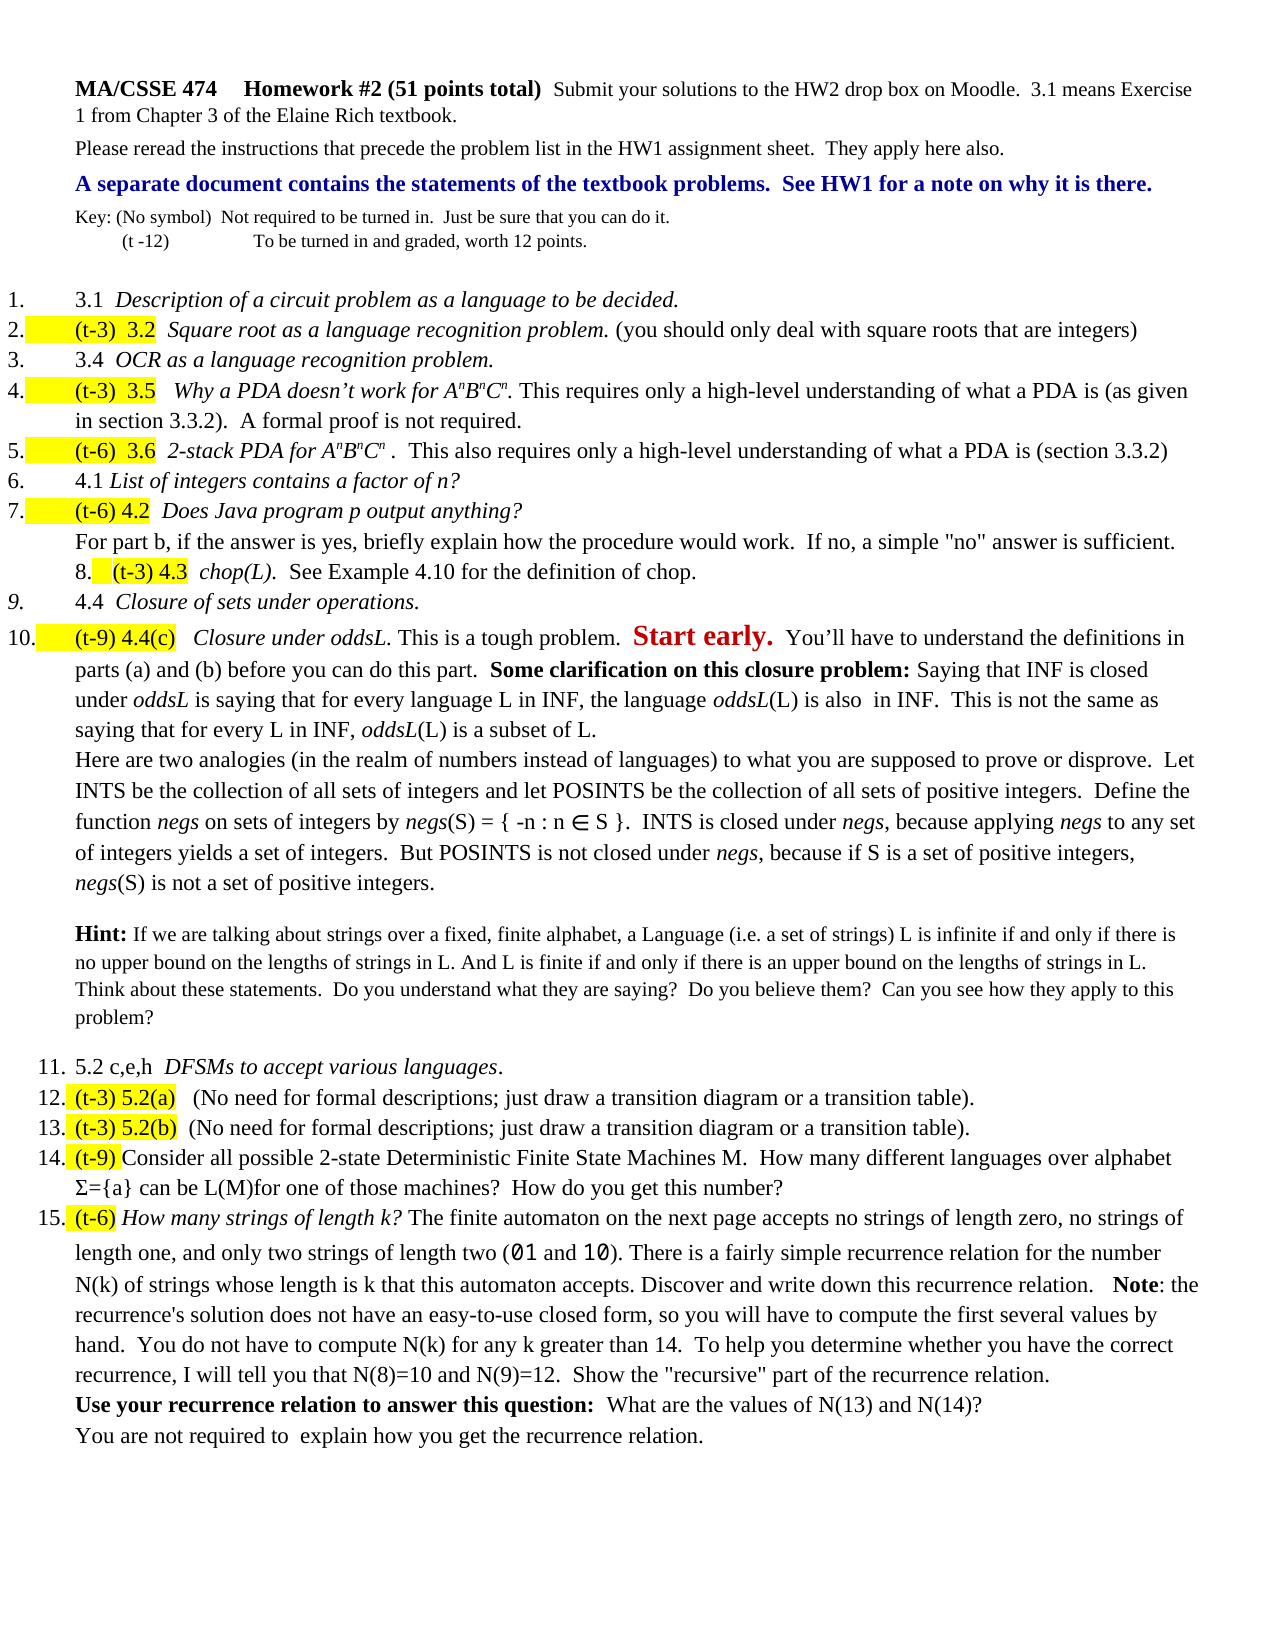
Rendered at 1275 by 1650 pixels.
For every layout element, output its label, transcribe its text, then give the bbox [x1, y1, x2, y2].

list 3.4 OCR as a language recognition problem. [7, 347, 1200, 373]
list (t-6) 4.2 Does Java program p output anything? For part b, if the answer is yes, briefly explain how the procedure would work. If no, a simple "no" answer is sufficient. [7, 498, 1200, 554]
list (t-3) 5.2(a) (No need for formal descriptions; just draw a transition diagram or a transition table). [176, 1084, 1200, 1110]
list (t-3) 3.5 Why a PDA doesn’t work for AnBnCn. This requires only a high-level understanding of what a PDA is (as given in section 3.3.2). A formal proof is not required. [7, 377, 1200, 433]
list (t-6) How many strings of length k? The finite automaton on the next page accepts no strings of length zero, no strings of length one, and only two strings of length two (01 and 10). There is a fairly simple recurrence relation for the number N(k) of strings whose length is k that this automaton accepts. Discover and write down this recurrence relation. Note: the recurrence's solution does not have an easy-to-use closed form, so you will have to compute the first several values by hand. You do not have to compute N(k) for any k greater than 14. To help you determine whether you have the correct recurrence, I will tell you that N(8)=10 and N(9)=12. Show the "recursive" part of the recurrence relation. Use your recurrence relation to answer this question: What are the values of N(13) and N(14)? You are not required to explain how you get the recurrence relation. [37, 1204, 1200, 1448]
list 3.1 Description of a circuit problem as a language to be decided. [7, 286, 1200, 312]
text MA/CSSE 474 Homework #2 (51 points total) Submit your solutions to the HW2 drop box on Moodle. 3.1 means Exercise 1 from Chapter 3 of the Elaine Rich textbook. [75, 75, 1200, 127]
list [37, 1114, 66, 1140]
list (t-3) 5.2(b) (No need for formal descriptions; just draw a transition diagram or a transition table). [177, 1114, 1200, 1140]
list 5.2 c,e,h DFSMs to accept various languages. [37, 1053, 1200, 1080]
list (t-9) Consider all possible 2-state Deterministic Finite State Machines M. How many different languages over alphabet Σ={a} can be L(M)for one of those machines? How do you get this number? [37, 1144, 1200, 1201]
list 4.4 Closure of sets under operations. [7, 588, 1200, 614]
text Please reread the instructions that precede the problem list in the HW1 assignment sheet. They apply here also. [75, 136, 1200, 160]
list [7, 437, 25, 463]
list (t-3) 3.2 Square root as a language recognition problem. (you should only deal with square roots that are integers) [156, 316, 1200, 343]
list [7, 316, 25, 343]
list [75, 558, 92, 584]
list (t-9) 4.4(c) Closure under oddsL. This is a tough problem. Start early. You’ll have to understand the definitions in parts (a) and (b) before you can do this part. Some clarification on this closure problem: Saying that INF is closed under oddsL is saying that for every language L in INF, the language oddsL(L) is also in INF. This is not the same as saying that for every L in INF, oddsL(L) is a subset of L. Here are two analogies (in the realm of numbers instead of languages) to what you are supposed to prove or disprove. Let INTS be the collection of all sets of integers and let POSINTS be the collection of all sets of positive integers. Define the function negs on sets of integers by negs(S) = { -n : n ∊ S }. INTS is closed under negs, because applying negs to any set of integers yields a set of integers. But POSINTS is not closed under negs, because if S is a set of positive integers, negs(S) is not a set of positive integers. [7, 618, 1200, 895]
list (t-6) 3.6 2-stack PDA for AnBnCn . This also requires only a high-level understanding of what a PDA is (section 3.3.2) [156, 437, 1200, 463]
list 4.1 List of integers contains a factor of n? [7, 467, 1200, 494]
text Key: (No symbol) Not required to be turned in. Just be sure that you can do it. (t -12) To be turned in and graded, worth 12 points. [75, 206, 1200, 282]
text A separate document contains the statements of the textbook problems. See HW1 for a note on why it is there. [75, 169, 1200, 196]
list (t-3) 4.3 chop(L). See Example 4.10 for the definition of chop. [188, 558, 1200, 584]
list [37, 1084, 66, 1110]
text Hint: If we are talking about strings over a fixed, finite alphabet, a Language (i.e. a set of strings) L is infinite if and only if there is no upper bound on the lengths of strings in L. And L is finite if and only if there is an upper bound on the lengths of strings in L. Think about these statements. Do you understand what they are saying? Do you believe them? Can you see how they apply to this problem? [75, 920, 1200, 1029]
